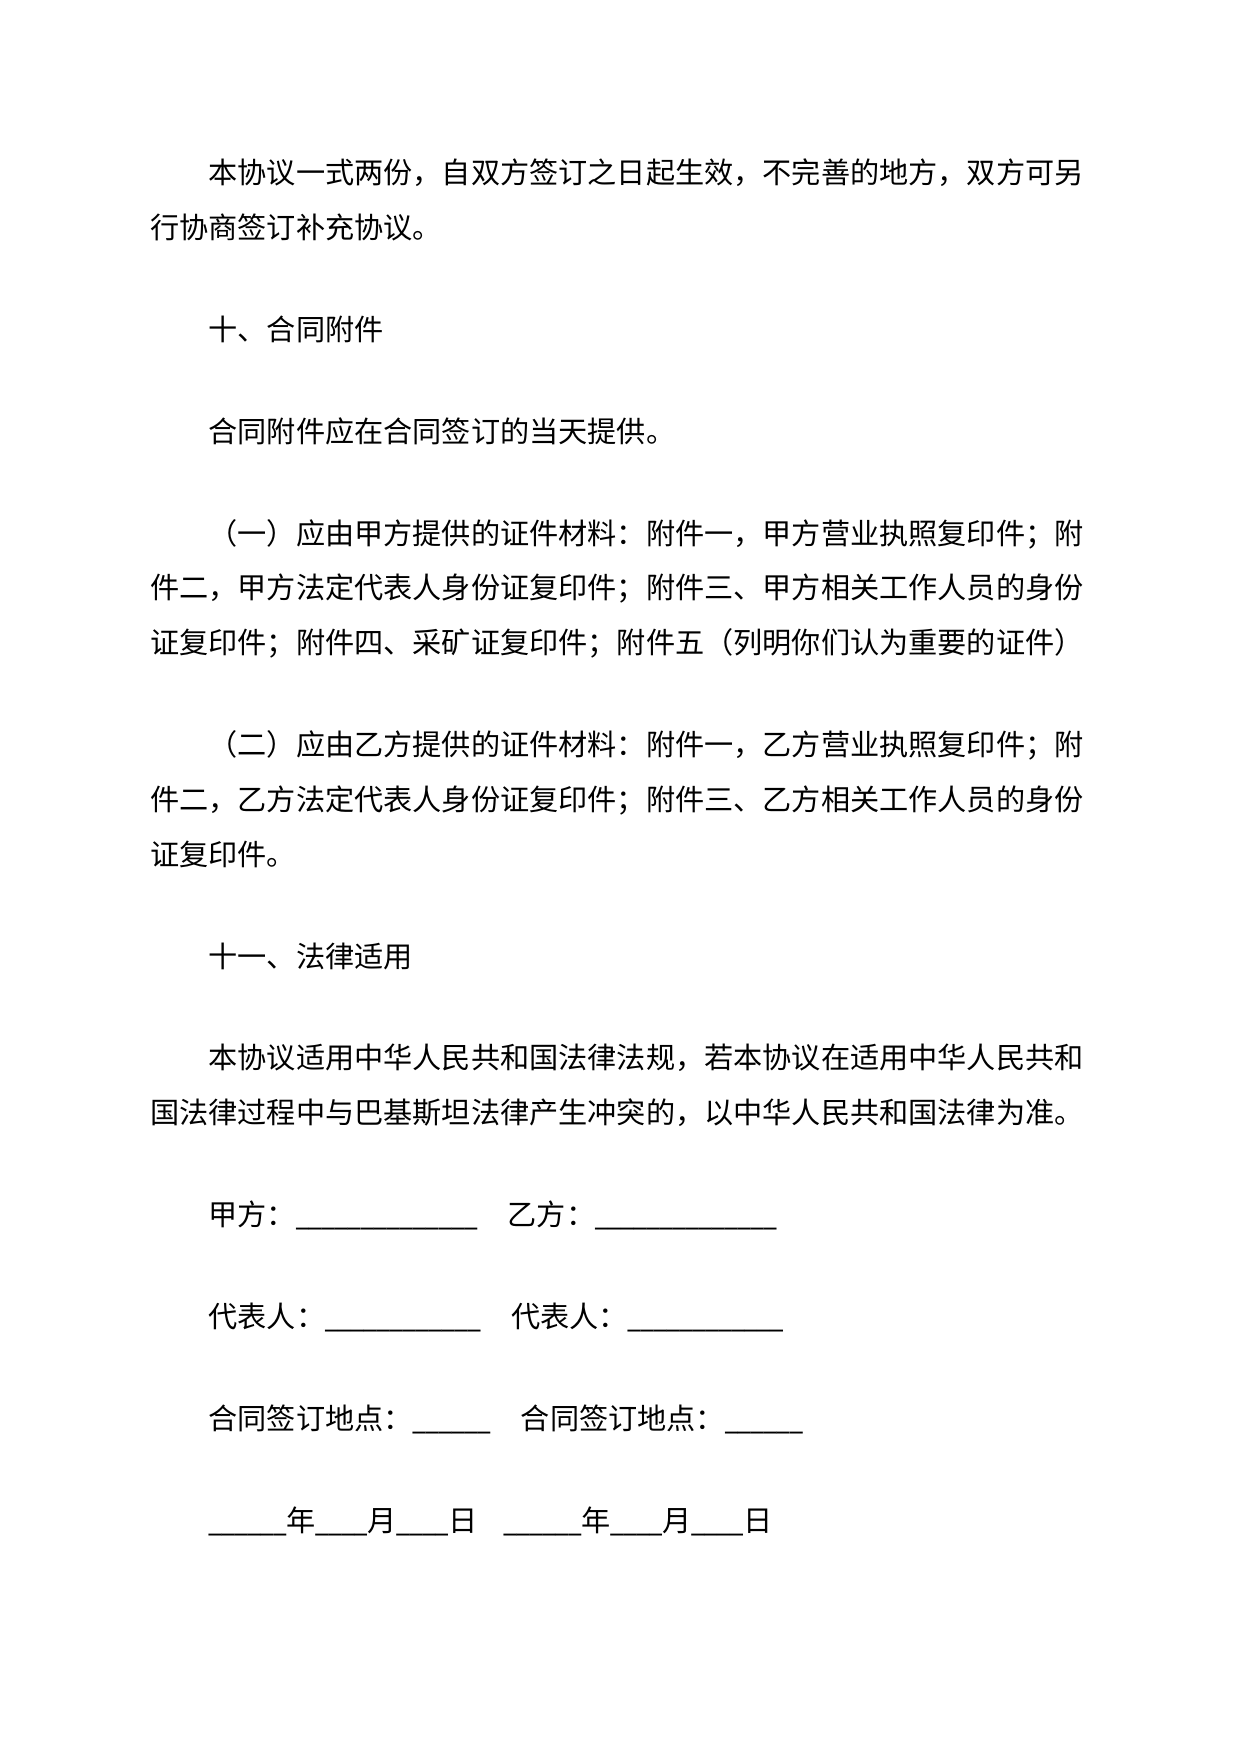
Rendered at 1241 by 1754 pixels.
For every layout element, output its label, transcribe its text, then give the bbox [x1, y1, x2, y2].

text 合同附件应在合同签订的当天提供。 [150, 408, 1090, 451]
text 十一、法律适用 [150, 933, 1090, 976]
text 合同签订地点：______ 合同签订地点：______ [150, 1396, 1090, 1438]
text ______年____月____日 ______年____月____日 [150, 1498, 1090, 1540]
text 本协议适用中华人民共和国法律法规，若本协议在适用中华人民共和国法律过程中与巴基斯坦法律产生冲突的，以中华人民共和国法律为准。 [150, 1035, 1090, 1132]
text （一）应由甲方提供的证件材料：附件一，甲方营业执照复印件；附件二，甲方法定代表人身份证复印件；附件三、甲方相关工作人员的身份证复印件；附件四、采矿证复印件；附件五（列明你们认为重要的证件） [150, 510, 1090, 662]
text 十、合同附件 [150, 307, 1090, 349]
text 甲方：______________ 乙方：______________ [150, 1192, 1090, 1234]
text 本协议一式两份，自双方签订之日起生效，不完善的地方，双方可另行协商签订补充协议。 [150, 150, 1090, 247]
text （二）应由乙方提供的证件材料：附件一，乙方营业执照复印件；附件二，乙方法定代表人身份证复印件；附件三、乙方相关工作人员的身份证复印件。 [150, 722, 1090, 874]
text 代表人：____________ 代表人：____________ [150, 1294, 1090, 1336]
